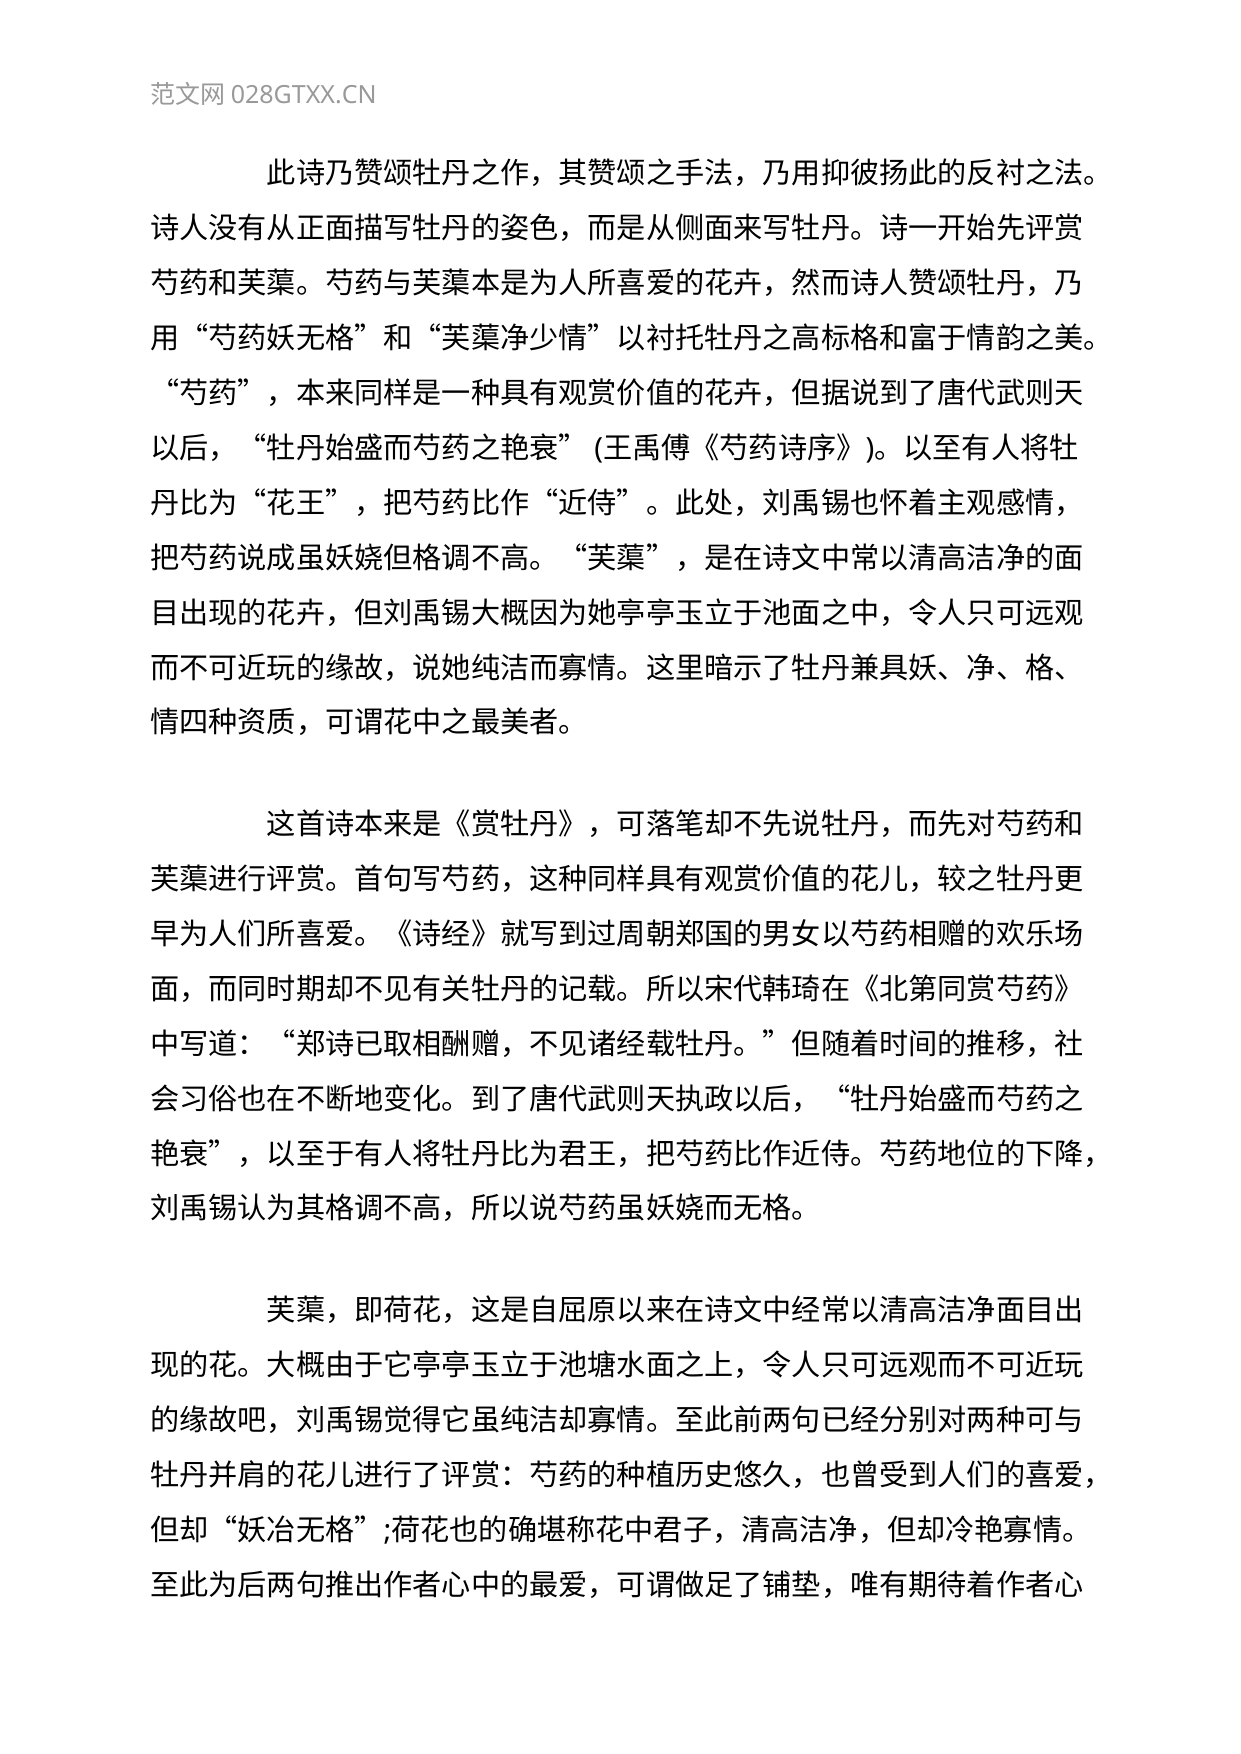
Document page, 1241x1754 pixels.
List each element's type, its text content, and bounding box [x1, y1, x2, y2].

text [150, 1287, 1090, 1604]
text 这首诗本来是《赏牡丹》，可落笔却不先说牡丹，而先对芍药和芙蕖进行评赏。首句写芍药，这种同样具有观赏价值的花儿，较之牡丹更早为人们所喜爱。《诗经》就写到过周朝郑国的男女以芍药相赠的欢乐场面，而同时期却不见有关牡丹的记载。所以宋代韩琦在《北第同赏芍药》中写道：“郑诗已取相酬赠，不见诸经载牡丹。”但随着时间的推移，社会习俗也在不断地变化。到了唐代武则天执政以后，“牡丹始盛而芍药之艳衰”，以至于有人将牡丹比为君王，把芍药比作近侍。芍药地位的下降，刘禹锡认为其格调不高，所以说芍药虽妖娆而无格。 [150, 801, 1090, 1227]
text 此诗乃赞颂牡丹之作，其赞颂之手法，乃用抑彼扬此的反衬之法。诗人没有从正面描写牡丹的姿色，而是从侧面来写牡丹。诗一开始先评赏芍药和芙蕖。芍药与芙蕖本是为人所喜爱的花卉，然而诗人赞颂牡丹，乃用“芍药妖无格”和“芙蕖净少情”以衬托牡丹之高标格和富于情韵之美。“芍药”，本来同样是一种具有观赏价值的花卉，但据说到了唐代武则天以后，“牡丹始盛而芍药之艳衰” (王禹傅《芍药诗序》)。以至有人将牡丹比为“花王”，把芍药比作“近侍”。此处，刘禹锡也怀着主观感情，把芍药说成虽妖娆但格调不高。“芙蕖”，是在诗文中常以清高洁净的面目出现的花卉，但刘禹锡大概因为她亭亭玉立于池面之中，令人只可远观而不可近玩的缘故，说她纯洁而寡情。这里暗示了牡丹兼具妖、净、格、情四种资质，可谓花中之最美者。 [150, 150, 1090, 741]
